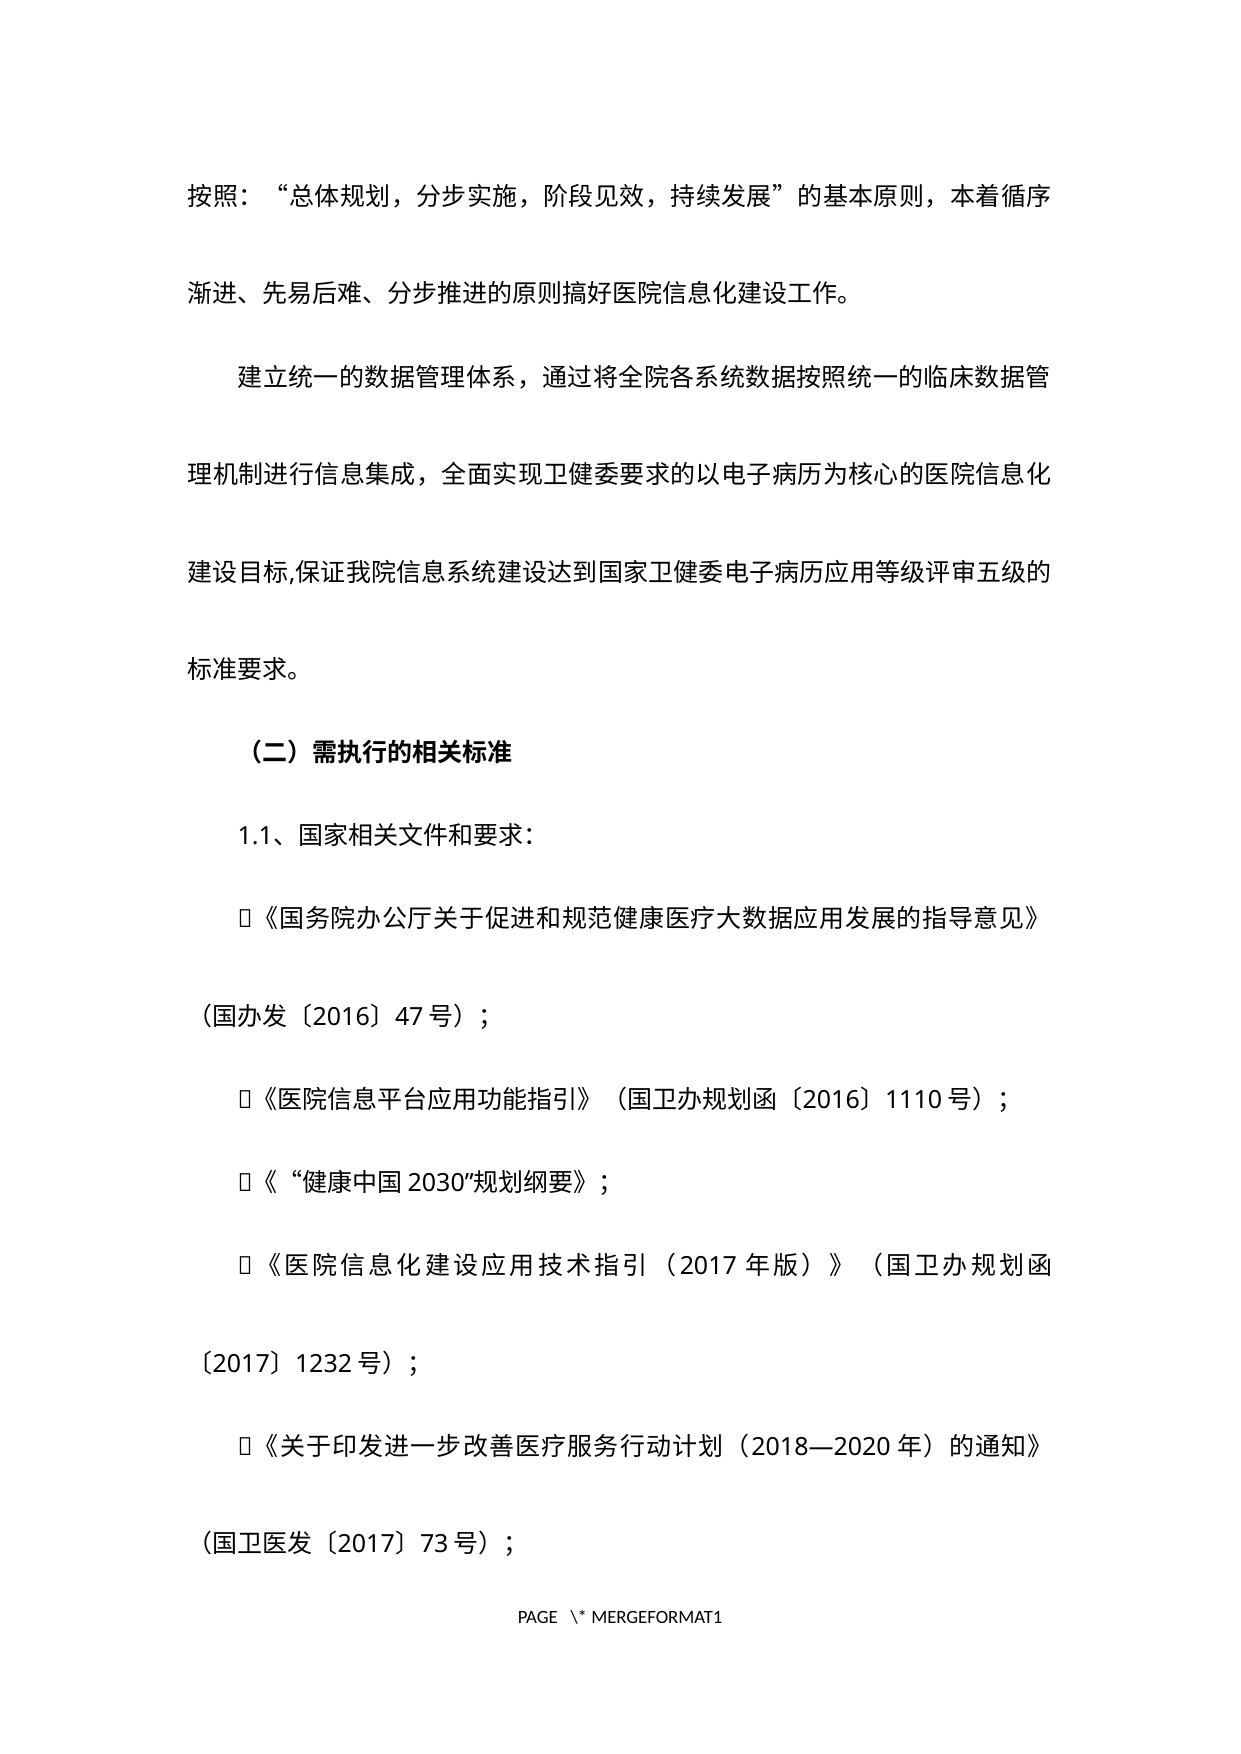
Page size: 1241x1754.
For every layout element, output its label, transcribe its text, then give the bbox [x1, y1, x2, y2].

text 1.1、国家相关文件和要求： [187, 801, 1053, 866]
text 《医院信息平台应用功能指引》（国卫办规划函〔2016〕1110号）； [187, 1065, 1053, 1130]
text 《国务院办公厅关于促进和规范健康医疗大数据应用发展的指导意见》（国办发〔2016〕47号）； [187, 884, 1053, 1047]
text 《关于印发进一步改善医疗服务行动计划（2018—2020年）的通知》（国卫医发〔2017〕73号）； [187, 1412, 1053, 1574]
text 《“健康中国2030”规划纲要》； [187, 1148, 1053, 1213]
text （二）需执行的相关标准 [187, 718, 1053, 783]
text 《医院信息化建设应用技术指引（2017年版）》（国卫办规划函〔2017〕1232号）； [187, 1231, 1053, 1394]
text 建立统一的数据管理体系，通过将全院各系统数据按照统一的临床数据管理机制进行信息集成，全面实现卫健委要求的以电子病历为核心的医院信息化建设目标,保证我院信息系统建设达到国家卫健委电子病历应用等级评审五级的标准要求。 [187, 343, 1053, 700]
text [187, 162, 1053, 324]
